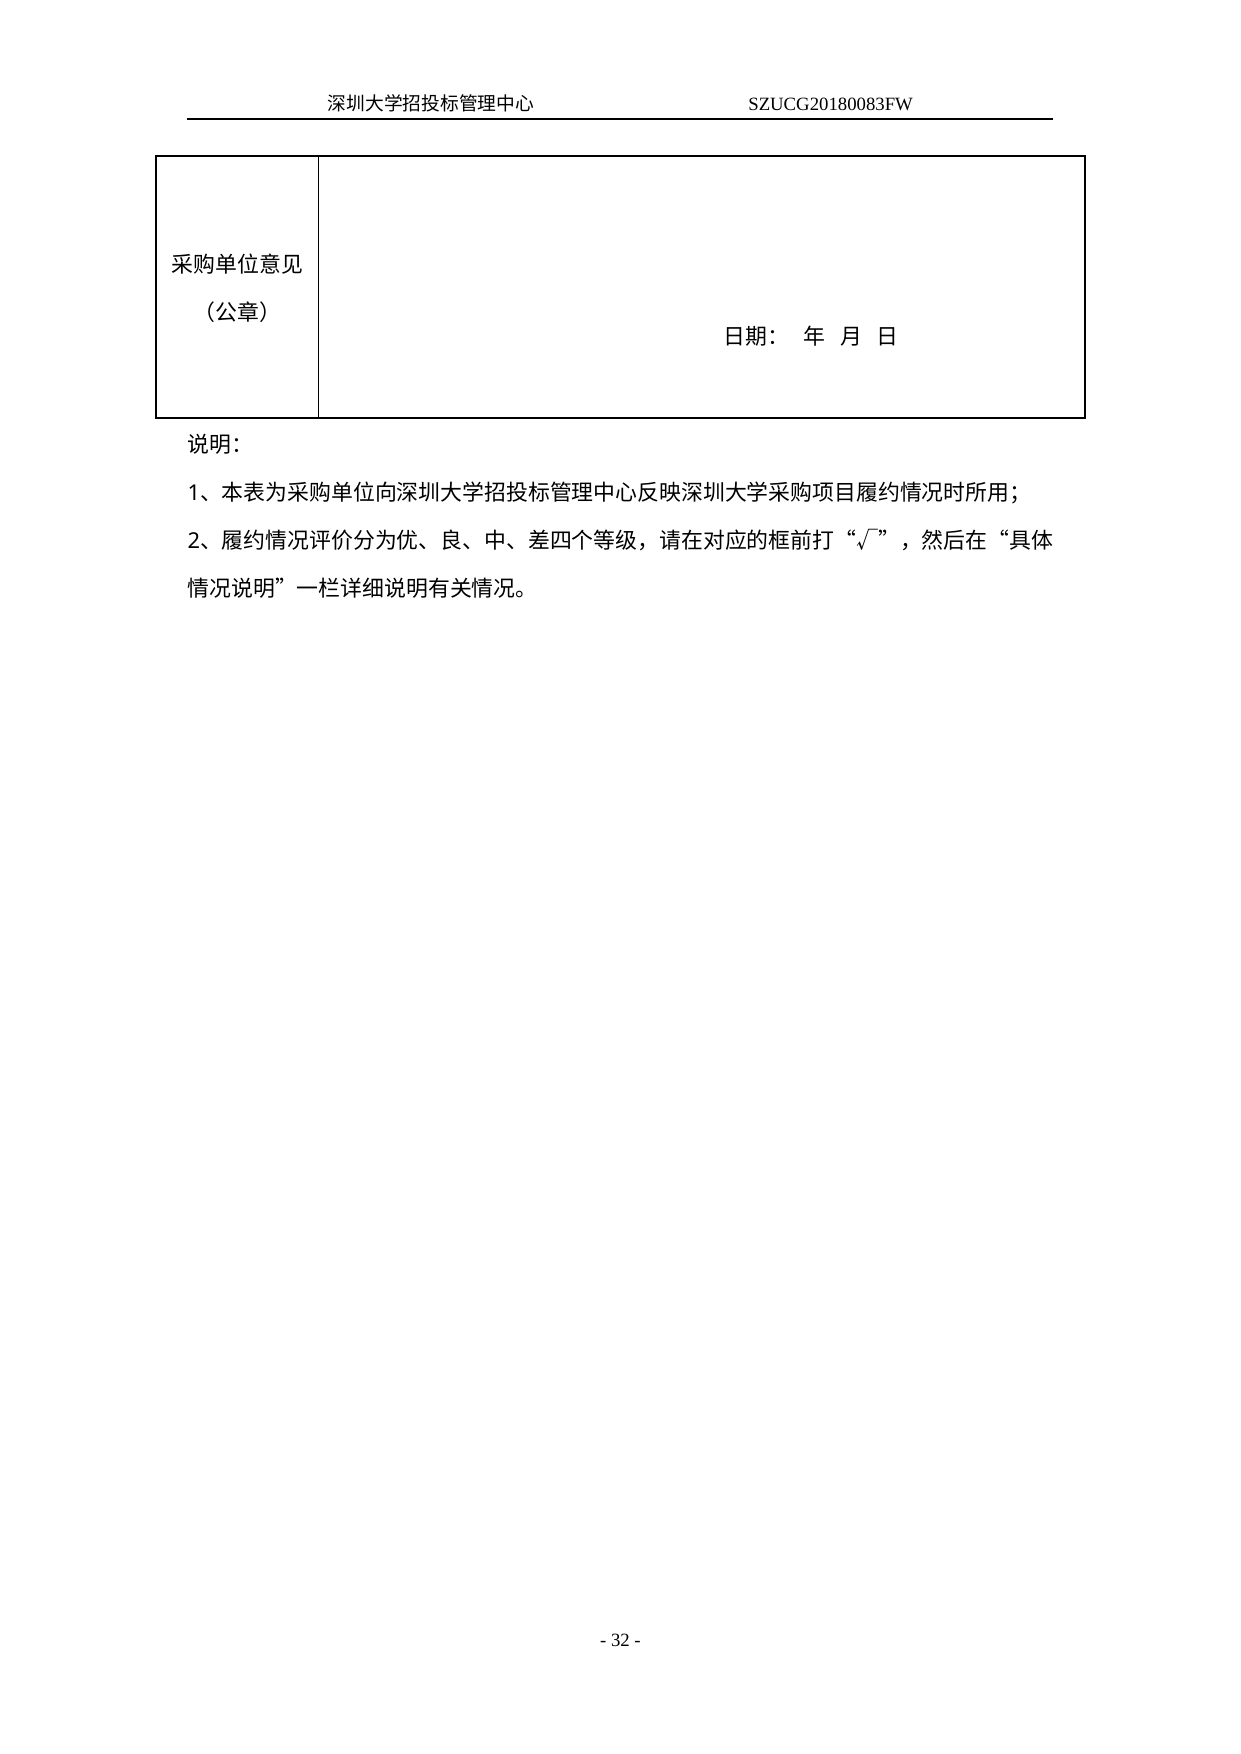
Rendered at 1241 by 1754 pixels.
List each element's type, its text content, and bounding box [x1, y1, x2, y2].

text 1、本表为采购单位向深圳大学招投标管理中心反映深圳大学采购项目履约情况时所用； [187, 467, 1053, 515]
table_cell 日期： 年 月 日 [319, 157, 1084, 417]
table_cell 采购单位意见 （公章） [157, 157, 318, 417]
text 2、履约情况评价分为优、良、中、差四个等级，请在对应的框前打“√”，然后在“具体情况说明”一栏详细说明有关情况。 [187, 515, 1053, 611]
text 说明： [187, 419, 1053, 467]
